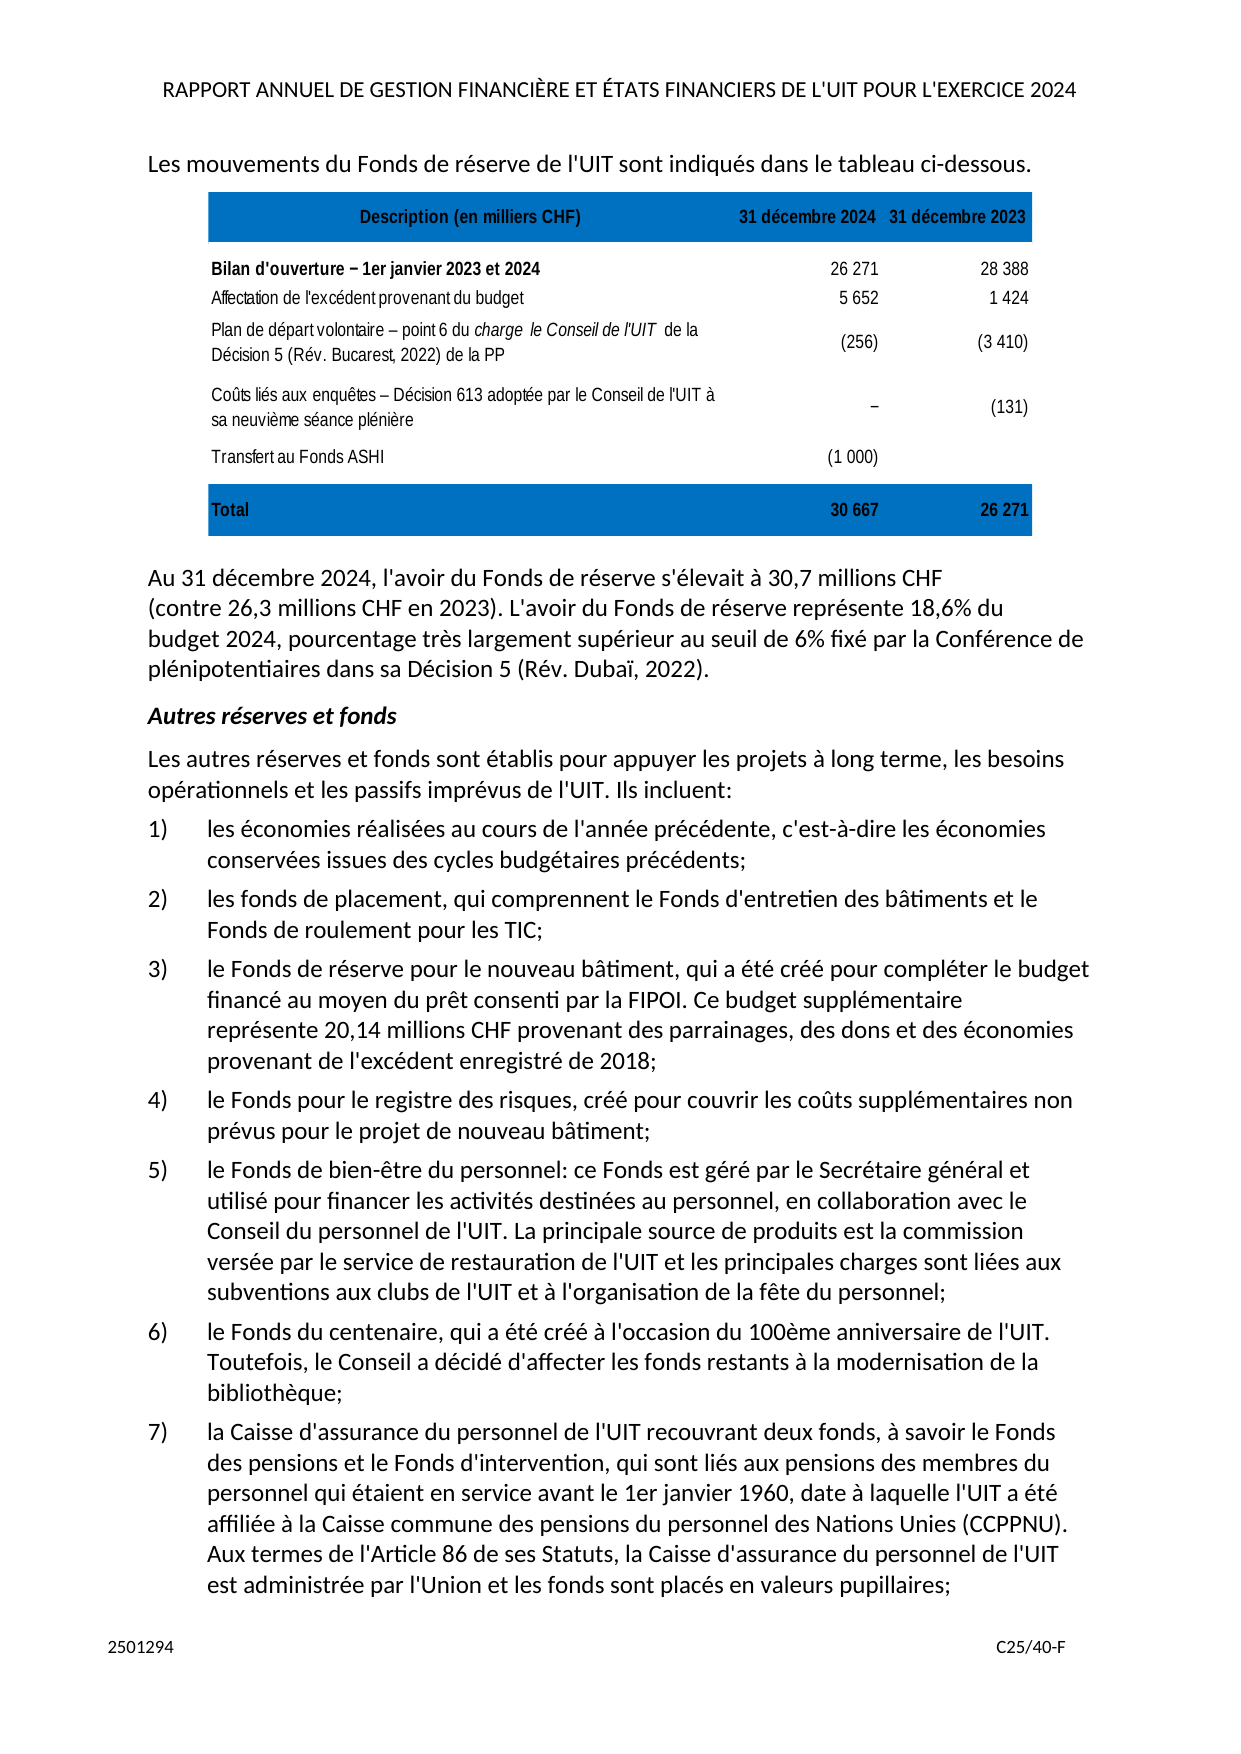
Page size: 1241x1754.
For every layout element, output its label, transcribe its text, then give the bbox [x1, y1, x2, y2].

text 7) la Caisse d'assurance du personnel de l'UIT recouvrant deux fonds, à savoir le Fonds des pensions et le Fonds d'intervention, qui sont liés aux pensions des membres du personnel qui étaient en service avant le 1er janvier 1960, date à laquelle l'UIT a été affiliée à la Caisse commune des pensions du personnel des Nations Unies (CCPPNU). Aux termes de l'Article 86 de ses Statuts, la Caisse d'assurance du personnel de l'UIT est administrée par l'Union et les fonds sont placés en valeurs pupillaires; [148, 1417, 1092, 1600]
text Les autres réserves et fonds sont établis pour appuyer les projets à long terme, les besoins opérationnels et les passifs imprévus de l'UIT. Ils incluent: [148, 743, 1092, 804]
text Les mouvements du Fonds de réserve de l'UIT sont indiqués dans le tableau ci-dessous. [148, 148, 1092, 178]
text 4) le Fonds pour le registre des risques, créé pour couvrir les coûts supplémentaires non prévus pour le projet de nouveau bâtiment; [148, 1084, 1092, 1146]
text 2) les fonds de placement, qui comprennent le Fonds d'entretien des bâtiments et le Fonds de roulement pour les TIC; [148, 883, 1092, 944]
text 6) le Fonds du centenaire, qui a été créé à l'occasion du 100ème anniversaire de l'UIT. Toutefois, le Conseil a décidé d'affecter les fonds restants à la modernisation de la bibliothèque; [148, 1316, 1092, 1408]
text 5) le Fonds de bien-être du personnel: ce Fonds est géré par le Secrétaire général et utilisé pour financer les activités destinées au personnel, en collaboration avec le Conseil du personnel de l'UIT. La principale source de produits est la commission versée par le service de restauration de l'UIT et les principales charges sont liées aux subventions aux clubs de l'UIT et à l'organisation de la fête du personnel; [148, 1154, 1092, 1307]
title Au 31 décembre 2024, l'avoir du Fonds de réserve s'élevait à 30,7 millions CHF (contre 26,3 millions CHF en 2023). L'avoir du Fonds de réserve représente 18,6% du budget 2024, pourcentage très largement supérieur au seuil de 6% fixé par la Conférence de plénipotentiaires dans sa Décision 5 (Rév. Dubaï, 2022). [148, 562, 1092, 684]
subtitle Autres réserves et fonds [148, 700, 1092, 731]
text 1) les économies réalisées au cours de l'année précédente, c'est-à-dire les économies conservées issues des cycles budgétaires précédents; [148, 813, 1092, 874]
text 3) le Fonds de réserve pour le nouveau bâtiment, qui a été créé pour compléter le budget financé au moyen du prêt consenti par la FIPOI. Ce budget supplémentaire représente 20,14 millions CHF provenant des parrainages, des dons et des économies provenant de l'excédent enregistré de 2018; [148, 953, 1092, 1076]
